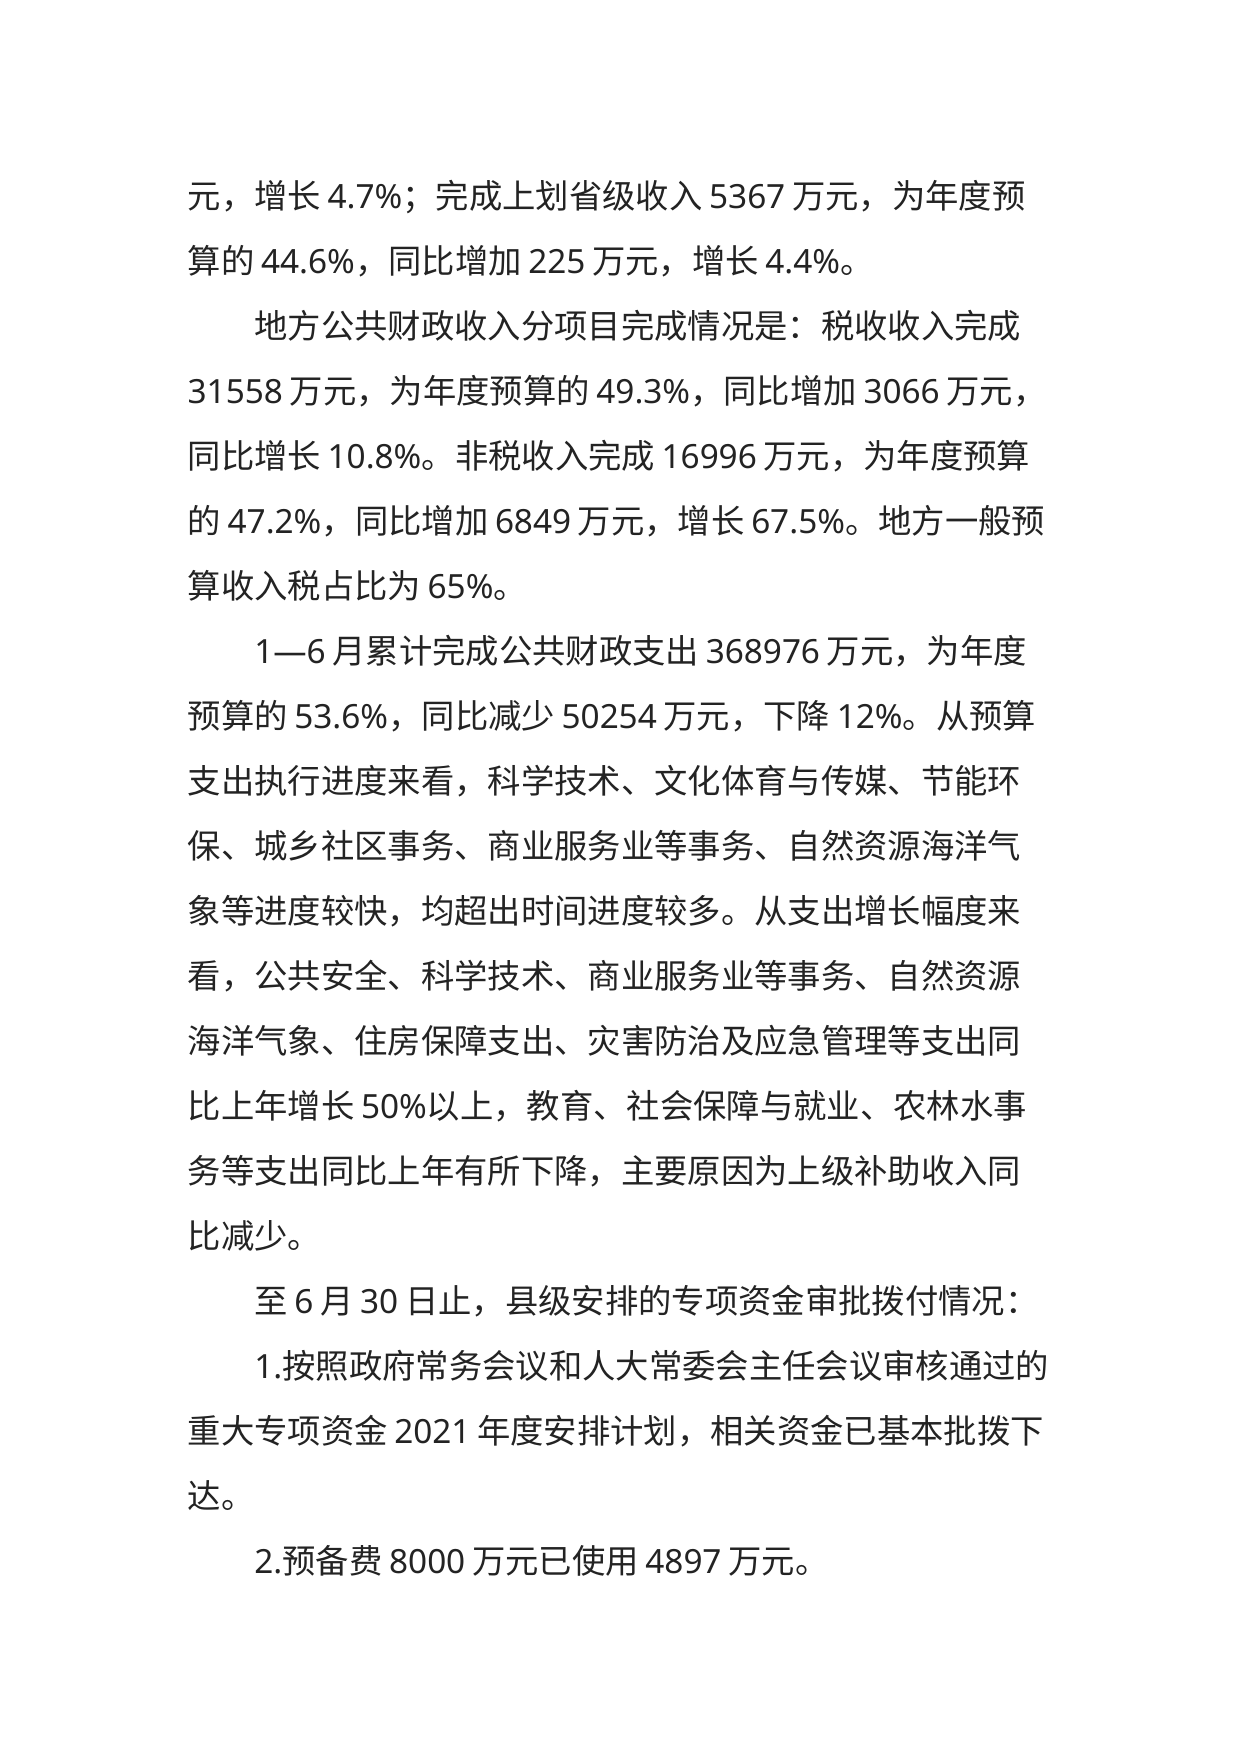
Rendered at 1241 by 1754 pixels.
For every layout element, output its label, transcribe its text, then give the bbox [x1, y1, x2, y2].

text 2.预备费8000万元已使用4897万元。 [187, 1527, 1053, 1592]
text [187, 162, 1053, 292]
text 至6月30日止，县级安排的专项资金审批拨付情况： [187, 1267, 1053, 1332]
text 1—6月累计完成公共财政支出368976万元，为年度预算的53.6%，同比减少50254万元，下降12%。从预算支出执行进度来看，科学技术、文化体育与传媒、节能环保、城乡社区事务、商业服务业等事务、自然资源海洋气象等进度较快，均超出时间进度较多。从支出增长幅度来看，公共安全、科学技术、商业服务业等事务、自然资源海洋气象、住房保障支出、灾害防治及应急管理等支出同比上年增长50%以上，教育、社会保障与就业、农林水事务等支出同比上年有所下降，主要原因为上级补助收入同比减少。 [187, 617, 1053, 1267]
text 1.按照政府常务会议和人大常委会主任会议审核通过的重大专项资金2021年度安排计划，相关资金已基本批拨下达。 [187, 1332, 1053, 1527]
text 地方公共财政收入分项目完成情况是：税收收入完成31558万元，为年度预算的49.3%，同比增加3066万元，同比增长10.8%。非税收入完成16996万元，为年度预算的47.2%，同比增加6849万元，增长67.5%。地方一般预算收入税占比为65%。 [187, 292, 1053, 617]
